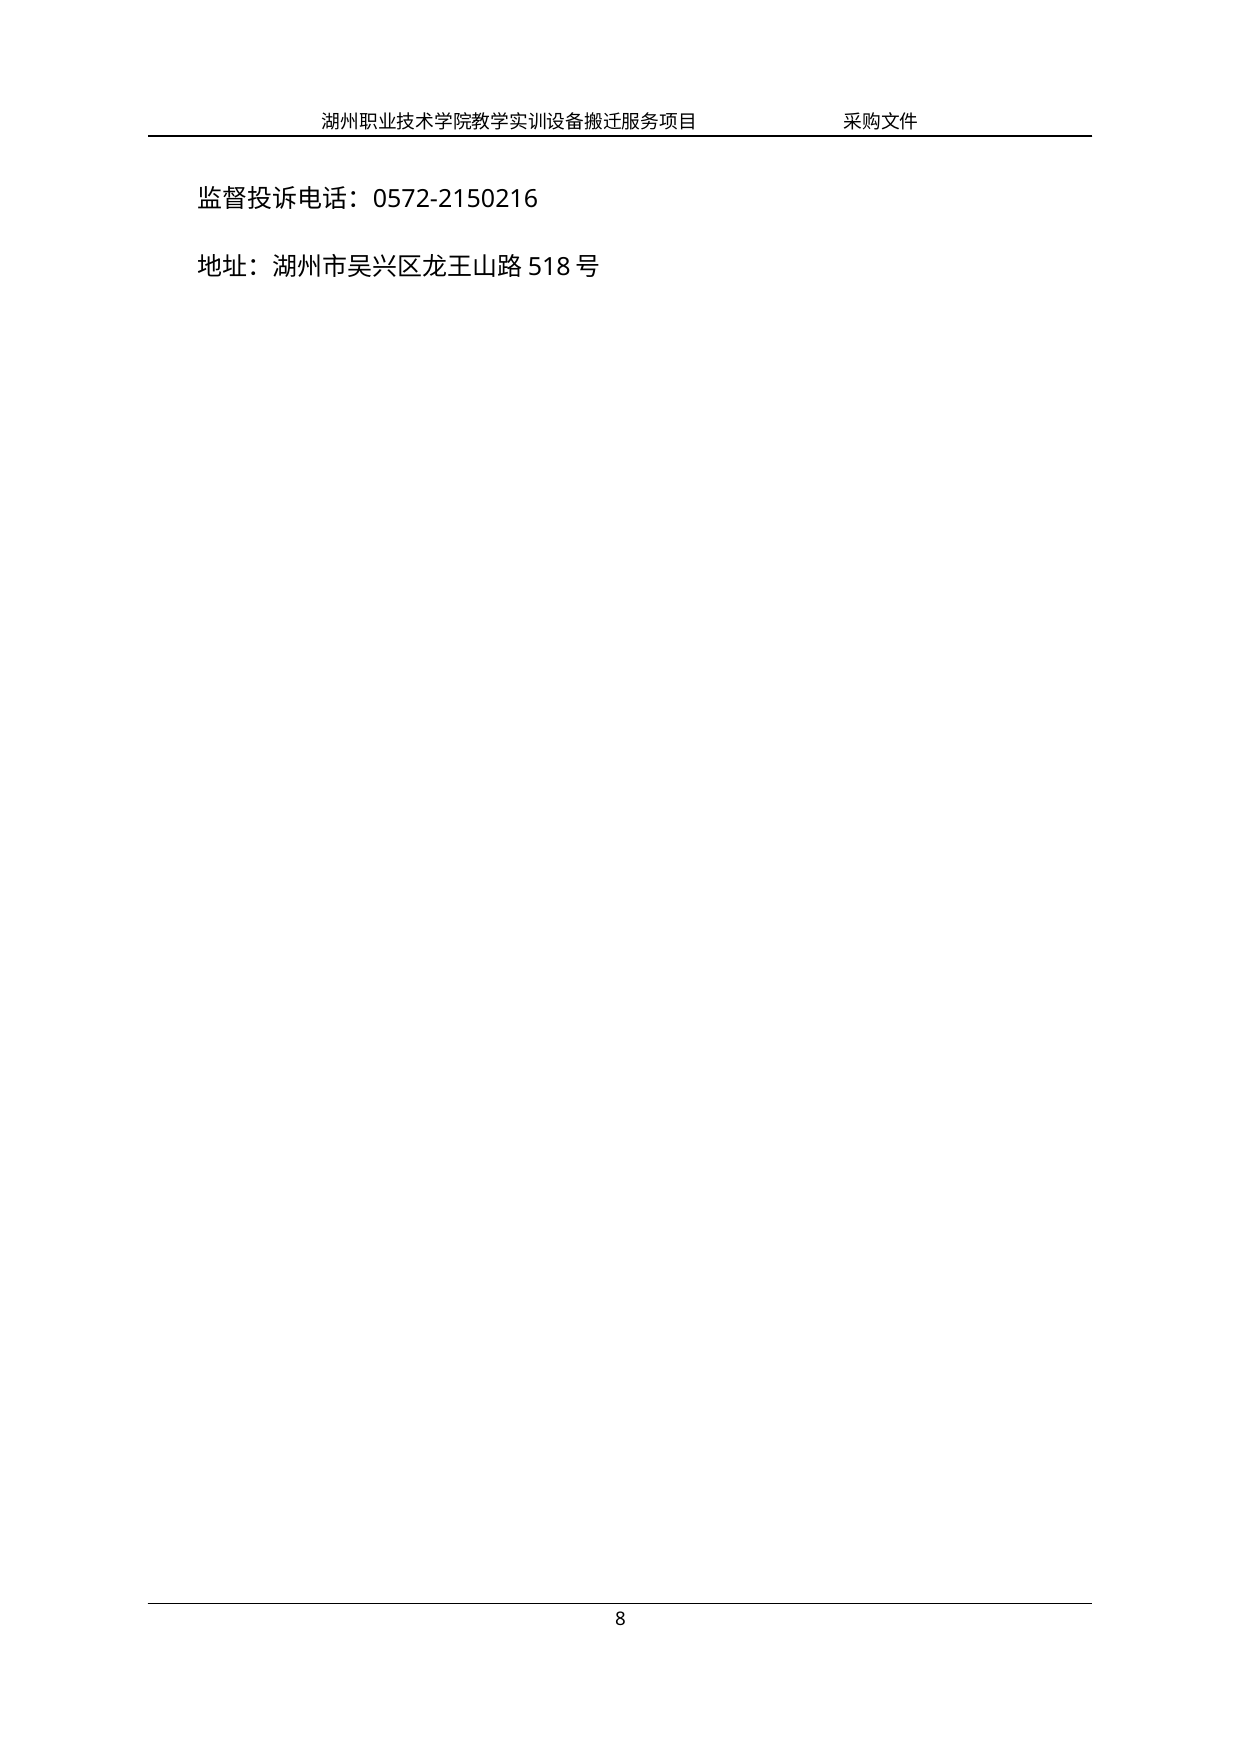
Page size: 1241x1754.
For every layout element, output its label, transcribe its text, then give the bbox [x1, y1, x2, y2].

text 监督投诉电话：0572-2150216 [198, 163, 1092, 231]
text 地址：湖州市吴兴区龙王山路518号 [198, 231, 1092, 299]
